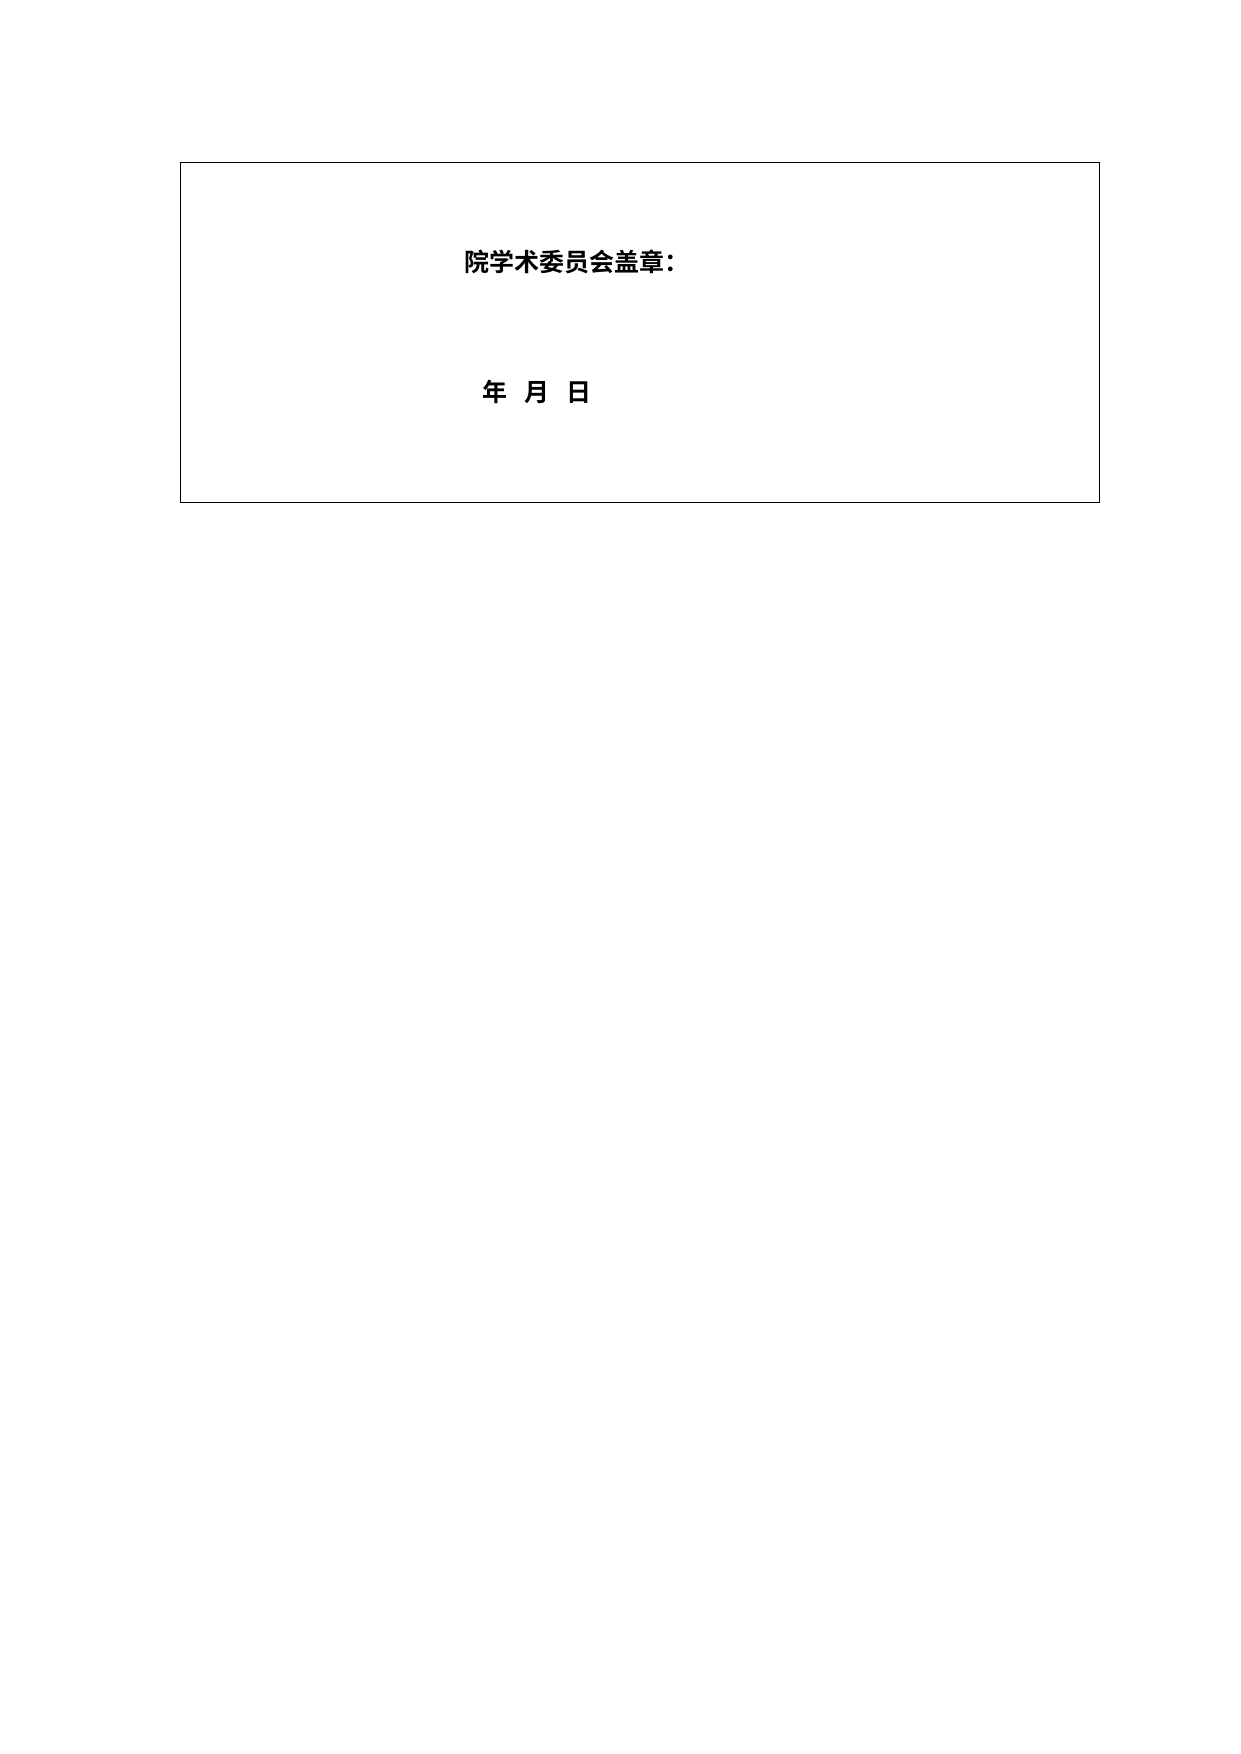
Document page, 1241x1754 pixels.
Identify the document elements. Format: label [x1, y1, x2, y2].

table_cell [181, 163, 1099, 502]
